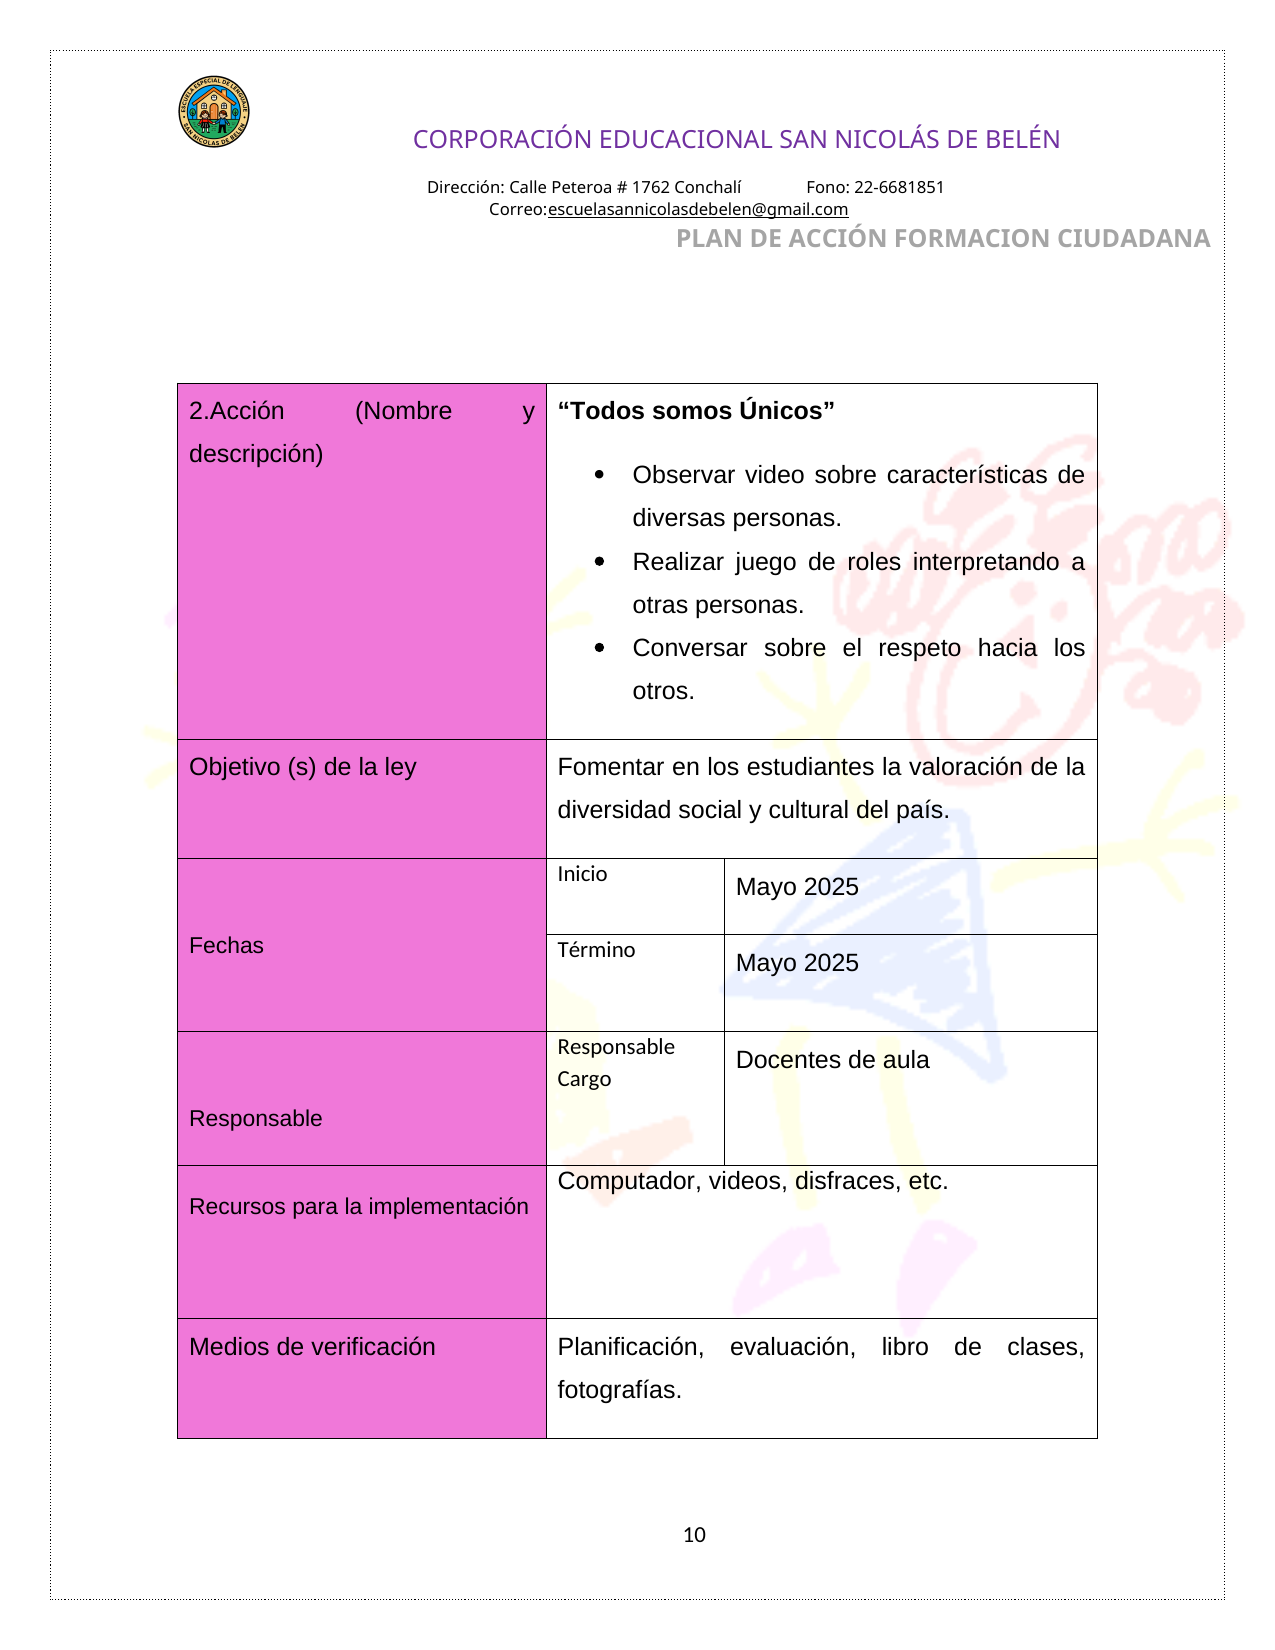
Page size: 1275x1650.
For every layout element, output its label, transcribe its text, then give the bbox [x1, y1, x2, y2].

table_cell Fomentar en los estudiantes la valoración de la diversidad social y cultural del país. [547, 740, 1097, 858]
table_cell Mayo 2025 [725, 859, 1097, 934]
table_cell Inicio [547, 859, 724, 934]
table_cell Docentes de aula [725, 1032, 1097, 1165]
table_header “Todos somos Únicos” Observar video sobre características de diversas personas. Realizar juego de roles interpretando a otras personas. Conversar sobre el respeto hacia los otros. [547, 384, 1097, 739]
table_cell Objetivo (s) de la ley [178, 740, 546, 858]
table_cell Fechas [178, 859, 546, 1031]
table_header 2.Acción (Nombre y descripción) [178, 384, 546, 739]
table_cell Responsable [178, 1032, 546, 1165]
picture [177, 73, 251, 149]
table_cell Responsable Cargo [547, 1032, 724, 1165]
table_cell Planificación, evaluación, libro de clases, fotografías. [547, 1319, 1097, 1438]
table_cell Medios de verificación [178, 1319, 546, 1438]
table_cell Mayo 2025 [725, 935, 1097, 1031]
table_cell Recursos para la implementación [178, 1166, 546, 1318]
table_cell Computador, videos, disfraces, etc. [547, 1166, 1097, 1318]
table_cell Término [547, 935, 724, 1031]
